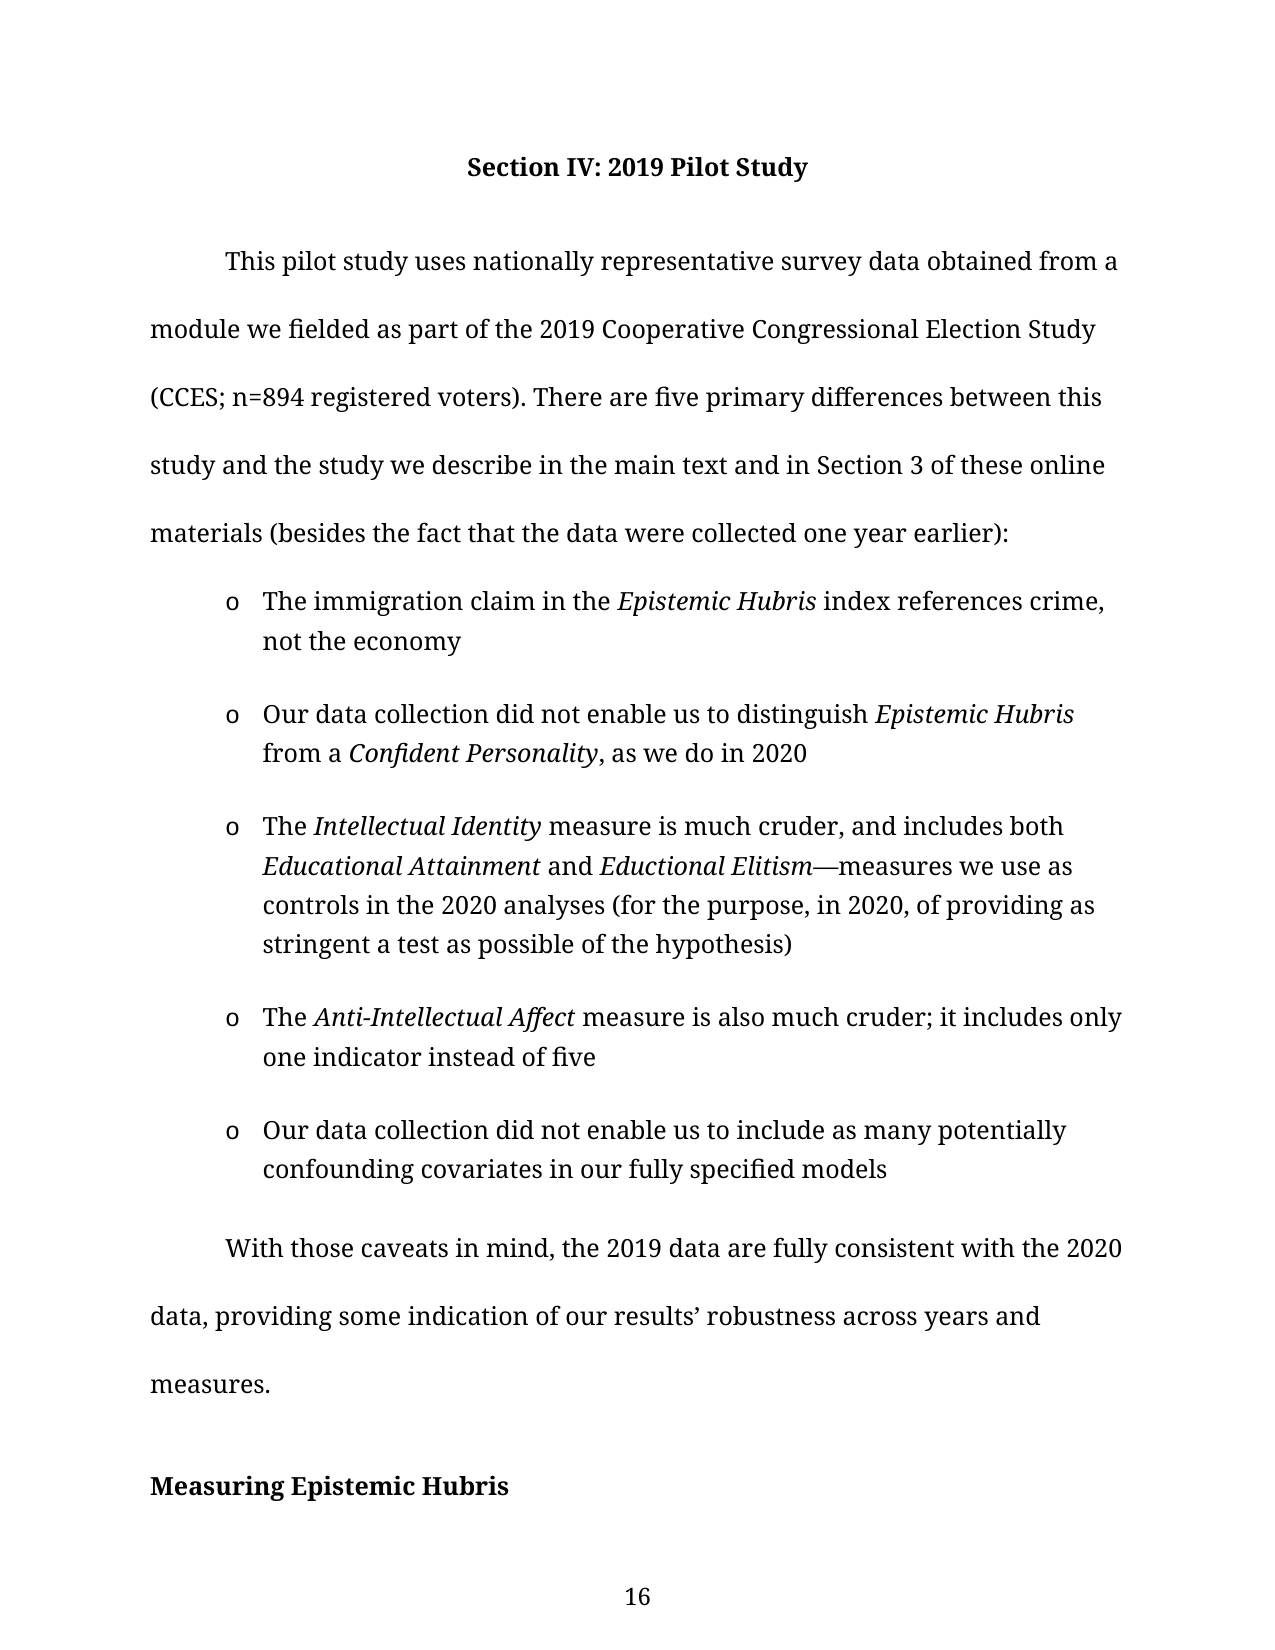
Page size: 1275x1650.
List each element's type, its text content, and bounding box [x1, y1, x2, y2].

list Our data collection did not enable us to include as many potentially confounding covariates in our fully specified models [225, 1112, 1125, 1186]
list The immigration claim in the Epistemic Hubris index references crime, not the economy [225, 584, 1125, 657]
text This pilot study uses nationally representative survey data obtained from a module we fielded as part of the 2019 Cooperative Congressional Election Study (CCES; n=894 registered voters). There are five primary differences between this study and the study we describe in the main text and in Section 3 of these online materials (besides the fact that the data were collected one year earlier): [150, 243, 1125, 550]
list The Intellectual Identity measure is much cruder, and includes both Educational Attainment and Eductional Elitism—measures we use as controls in the 2020 analyses (for the purpose, in 2020, of providing as stringent a test as possible of the hypothesis) [225, 809, 1125, 961]
text Section IV: 2019 Pilot Study [150, 150, 1125, 184]
list The Anti-Intellectual Affect measure is also much cruder; it includes only one indicator instead of five [225, 1000, 1125, 1073]
list Our data collection did not enable us to distinguish Epistemic Hubris from a Confident Personality, as we do in 2020 [225, 696, 1125, 770]
text Measuring Epistemic Hubris [150, 1469, 1125, 1503]
text With those caveats in mind, the 2019 data are fully consistent with the 2020 data, providing some indication of our results’ robustness across years and measures. [150, 1230, 1125, 1401]
